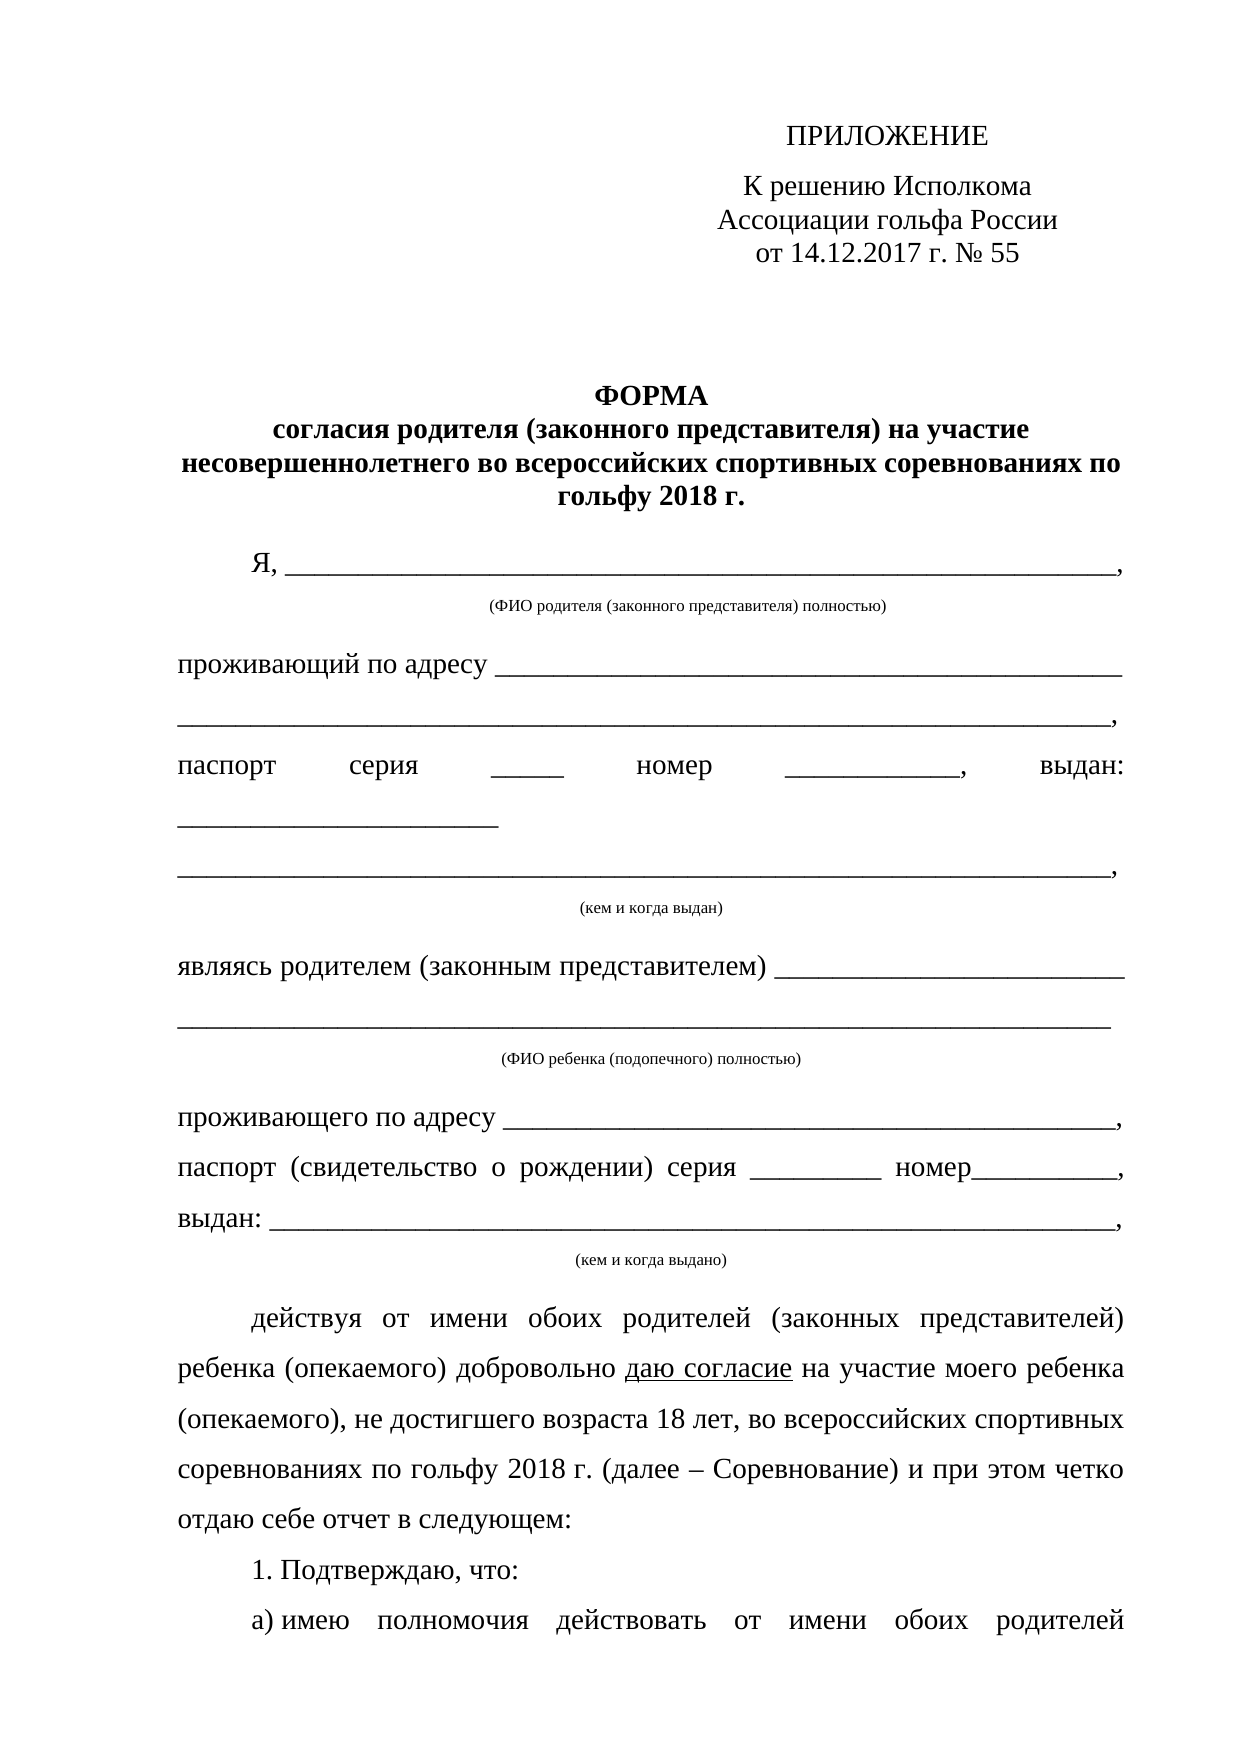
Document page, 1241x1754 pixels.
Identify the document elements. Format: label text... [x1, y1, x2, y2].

text (ФИО ребенка (подопечного) полностью) [177, 1049, 1125, 1082]
text ФОРМА [177, 378, 1125, 411]
text ________________________________________________________________, [177, 697, 1125, 730]
text от 14.12.2017 г. № 55 [650, 236, 1125, 269]
text проживающий по адресу ___________________________________________ [177, 646, 1125, 680]
text ПРИЛОЖЕНИЕ [177, 118, 1125, 152]
text действуя от имени обоих родителей (законных представителей) ребенка (опекаемого) добровольно даю согласие на участие моего ребенка (опекаемого), не достигшего возраста 18 лет, во всероссийских спортивных соревнованиях по гольфу 2018 г. (далее – Соревнование) и при этом четко отдаю себе отчет в следующем: [177, 1300, 1125, 1535]
text проживающего по адресу __________________________________________, [177, 1099, 1125, 1133]
text (ФИО родителя (законного представителя) полностью) [177, 596, 1125, 629]
text Ассоциации гольфа России [177, 202, 1125, 236]
text паспорт серия _____ номер ____________, выдан: ______________________ [177, 747, 1125, 831]
text Я, _________________________________________________________, [177, 546, 1125, 579]
text К решению Исполкома [177, 168, 1125, 202]
text являясь родителем (законным представителем) ________________________ ________________________________________________________________ [177, 948, 1125, 1032]
text паспорт (свидетельство о рождении) серия _________ номер__________, выдан: __________________________________________________________, [177, 1149, 1125, 1233]
text согласия родителя (законного представителя) на участие несовершеннолетнего во всероссийских спортивных соревнованиях по гольфу 2018 г. [177, 411, 1125, 512]
text (кем и когда выдано) [177, 1250, 1125, 1283]
text 1. Подтверждаю, что: [177, 1552, 1125, 1585]
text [177, 1602, 1125, 1636]
text ________________________________________________________________, [177, 847, 1125, 881]
text (кем и когда выдан) [177, 898, 1125, 931]
